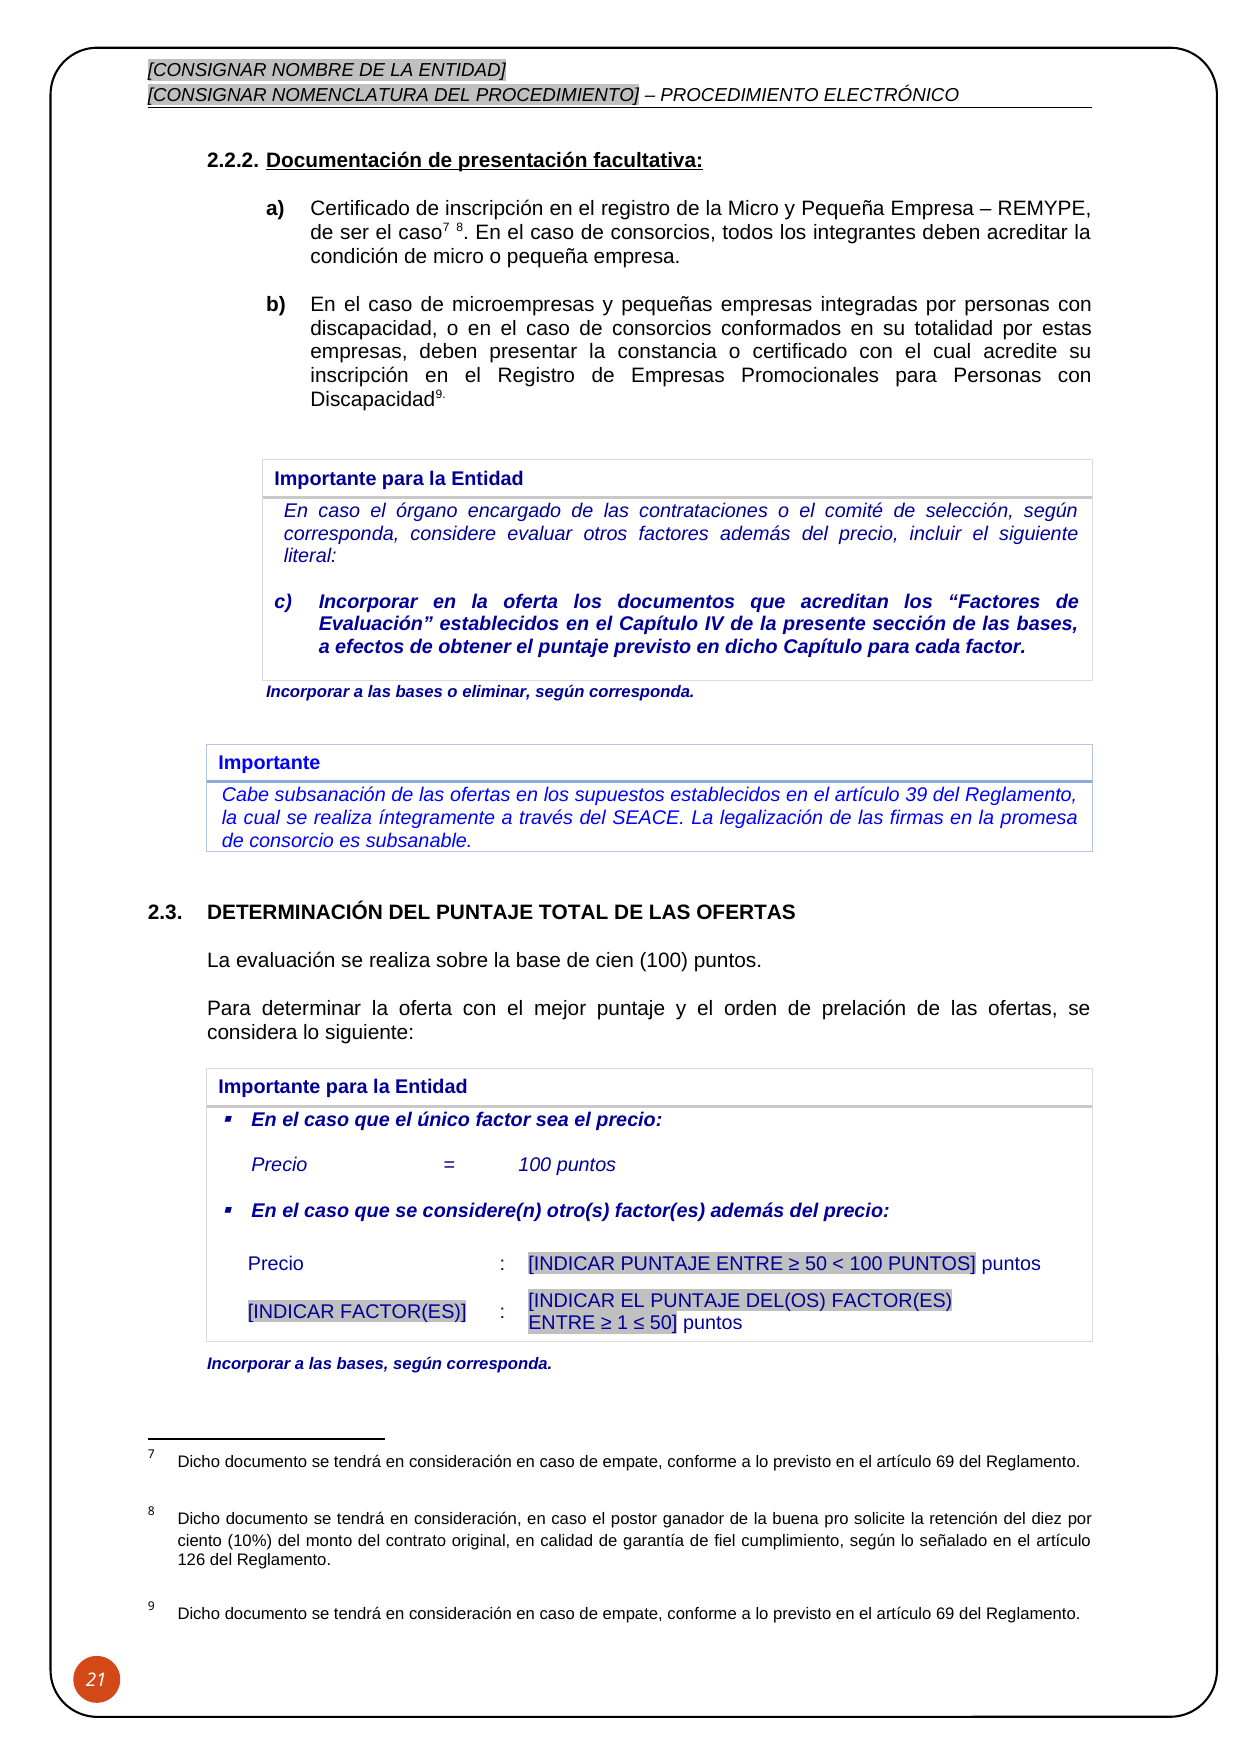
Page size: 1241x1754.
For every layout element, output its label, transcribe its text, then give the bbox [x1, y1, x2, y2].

table_header Importante para la Entidad [207, 1069, 1092, 1104]
table_header Importante [207, 745, 1092, 780]
text Incorporar a las bases o eliminar, según corresponda. [266, 681, 1092, 701]
list Documentación de presentación facultativa: [207, 148, 1092, 172]
table_cell En caso el órgano encargado de las contrataciones o el comité de selección, según corresponda, considere evaluar otros factores además del precio, incluir el siguiente literal: Incorporar en la oferta los documentos que acreditan los “Factores de Evaluación” establecidos en el Capítulo IV de la presente sección de las bases, a efectos de obtener el puntaje previsto en dicho Capítulo para cada factor. [263, 499, 1092, 680]
table_header Importante para la Entidad [263, 460, 1092, 496]
text Incorporar a las bases, según corresponda. [207, 1354, 1092, 1373]
list En el caso de microempresas y pequeñas empresas integradas por personas con discapacidad, o en el caso de consorcios conformados en su totalidad por estas empresas, deben presentar la constancia o certificado con el cual acredite su inscripción en el Registro de Empresas Promocionales para Personas con Discapacidad. [266, 291, 1092, 411]
table_cell Cabe subsanación de las ofertas en los supuestos establecidos en el artículo 39 del Reglamento, la cual se realiza íntegramente a través del SEACE. La legalización de las firmas en la promesa de consorcio es subsanable. [207, 783, 1092, 851]
list DETERMINACIÓN DEL PUNTAJE TOTAL DE LAS OFERTAS [148, 900, 1092, 924]
list Certificado de inscripción en el registro de la Micro y Pequeña Empresa – REMYPE, de ser el caso . En el caso de consorcios, todos los integrantes deben acreditar la condición de micro o pequeña empresa. [266, 196, 1092, 267]
list La evaluación se realiza sobre la base de cien (100) puntos. [207, 948, 1092, 972]
table_cell En el caso que el único factor sea el precio: Precio = 100 puntos En el caso que se considere(n) otro(s) factor(es) además del precio: [207, 1108, 1092, 1341]
list Para determinar la oferta con el mejor puntaje y el orden de prelación de las ofertas, se considera lo siguiente: [207, 996, 1092, 1044]
